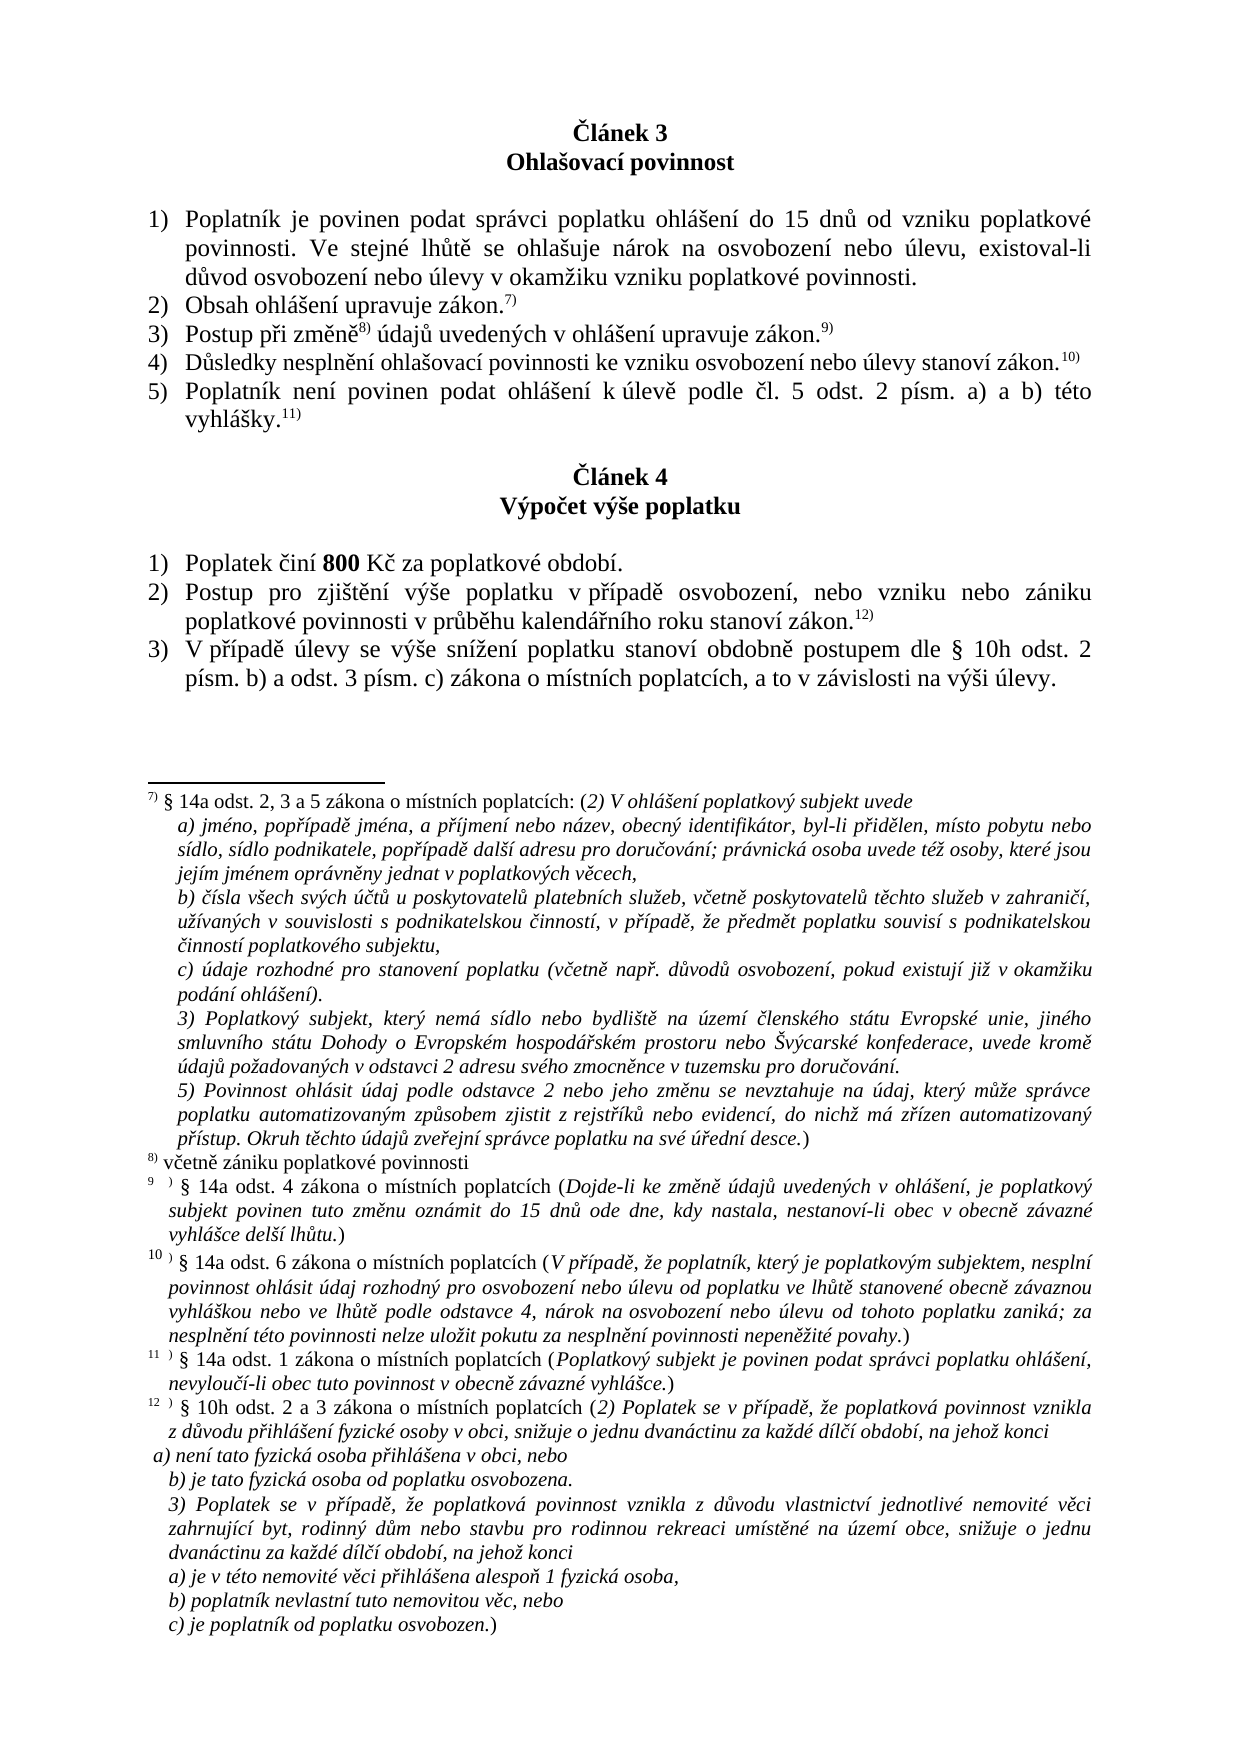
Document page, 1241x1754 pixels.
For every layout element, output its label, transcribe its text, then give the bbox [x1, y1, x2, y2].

list Poplatník není povinen podat ohlášení k úlevě podle čl. 5 odst. 2 písm. a) a b) této vyhlášky.) [148, 376, 1092, 433]
list Obsah ohlášení upravuje zákon.) [148, 291, 1092, 319]
list Poplatník je povinen podat správci poplatku ohlášení do 15 dnů od vzniku poplatkové povinnosti. Ve stejné lhůtě se ohlašuje nárok na osvobození nebo úlevu, existoval-li důvod osvobození nebo úlevy v okamžiku vzniku poplatkové povinnosti. [148, 204, 1092, 291]
list Postup pro zjištění výše poplatku v případě osvobození, nebo vzniku nebo zániku poplatkové povinnosti v průběhu kalendářního roku stanoví zákon.) [148, 577, 1092, 634]
text Ohlašovací povinnost [148, 147, 1092, 176]
list V případě úlevy se výše snížení poplatku stanoví obdobně postupem dle § 10h odst. 2 písm. b) a odst. 3 písm. c) zákona o místních poplatcích, a to v závislosti na výši úlevy. [148, 634, 1092, 692]
list Důsledky nesplnění ohlašovací povinnosti ke vzniku osvobození nebo úlevy stanoví zákon.) [148, 348, 1092, 376]
list Poplatek činí 800 Kč za poplatkové období. [148, 548, 1092, 577]
list Postup při změně) údajů uvedených v ohlášení upravuje zákon.) [148, 319, 1092, 348]
text Článek 4 [148, 462, 1092, 491]
text Článek 3 [148, 118, 1092, 147]
text Výpočet výše poplatku [148, 491, 1092, 519]
